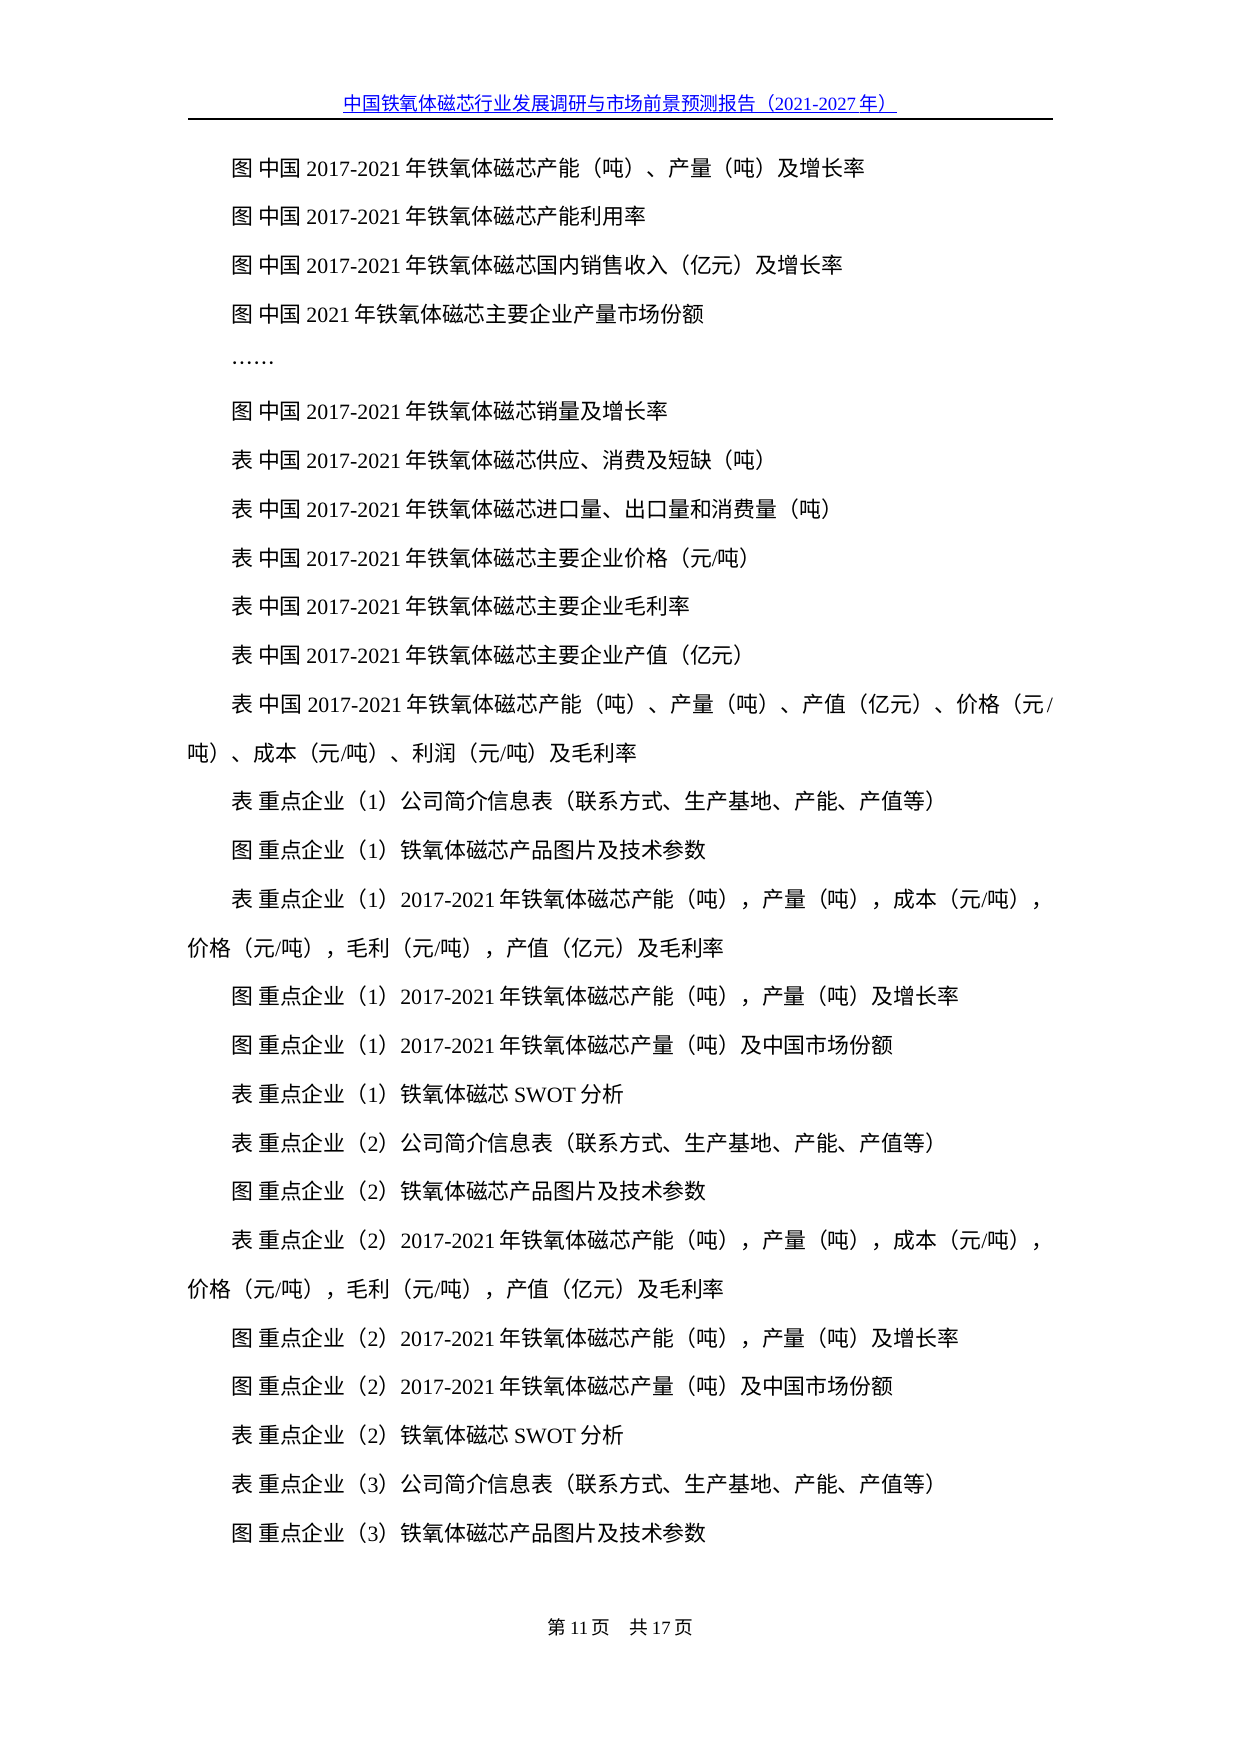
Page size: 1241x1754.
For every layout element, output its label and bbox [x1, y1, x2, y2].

text [187, 150, 1053, 1548]
